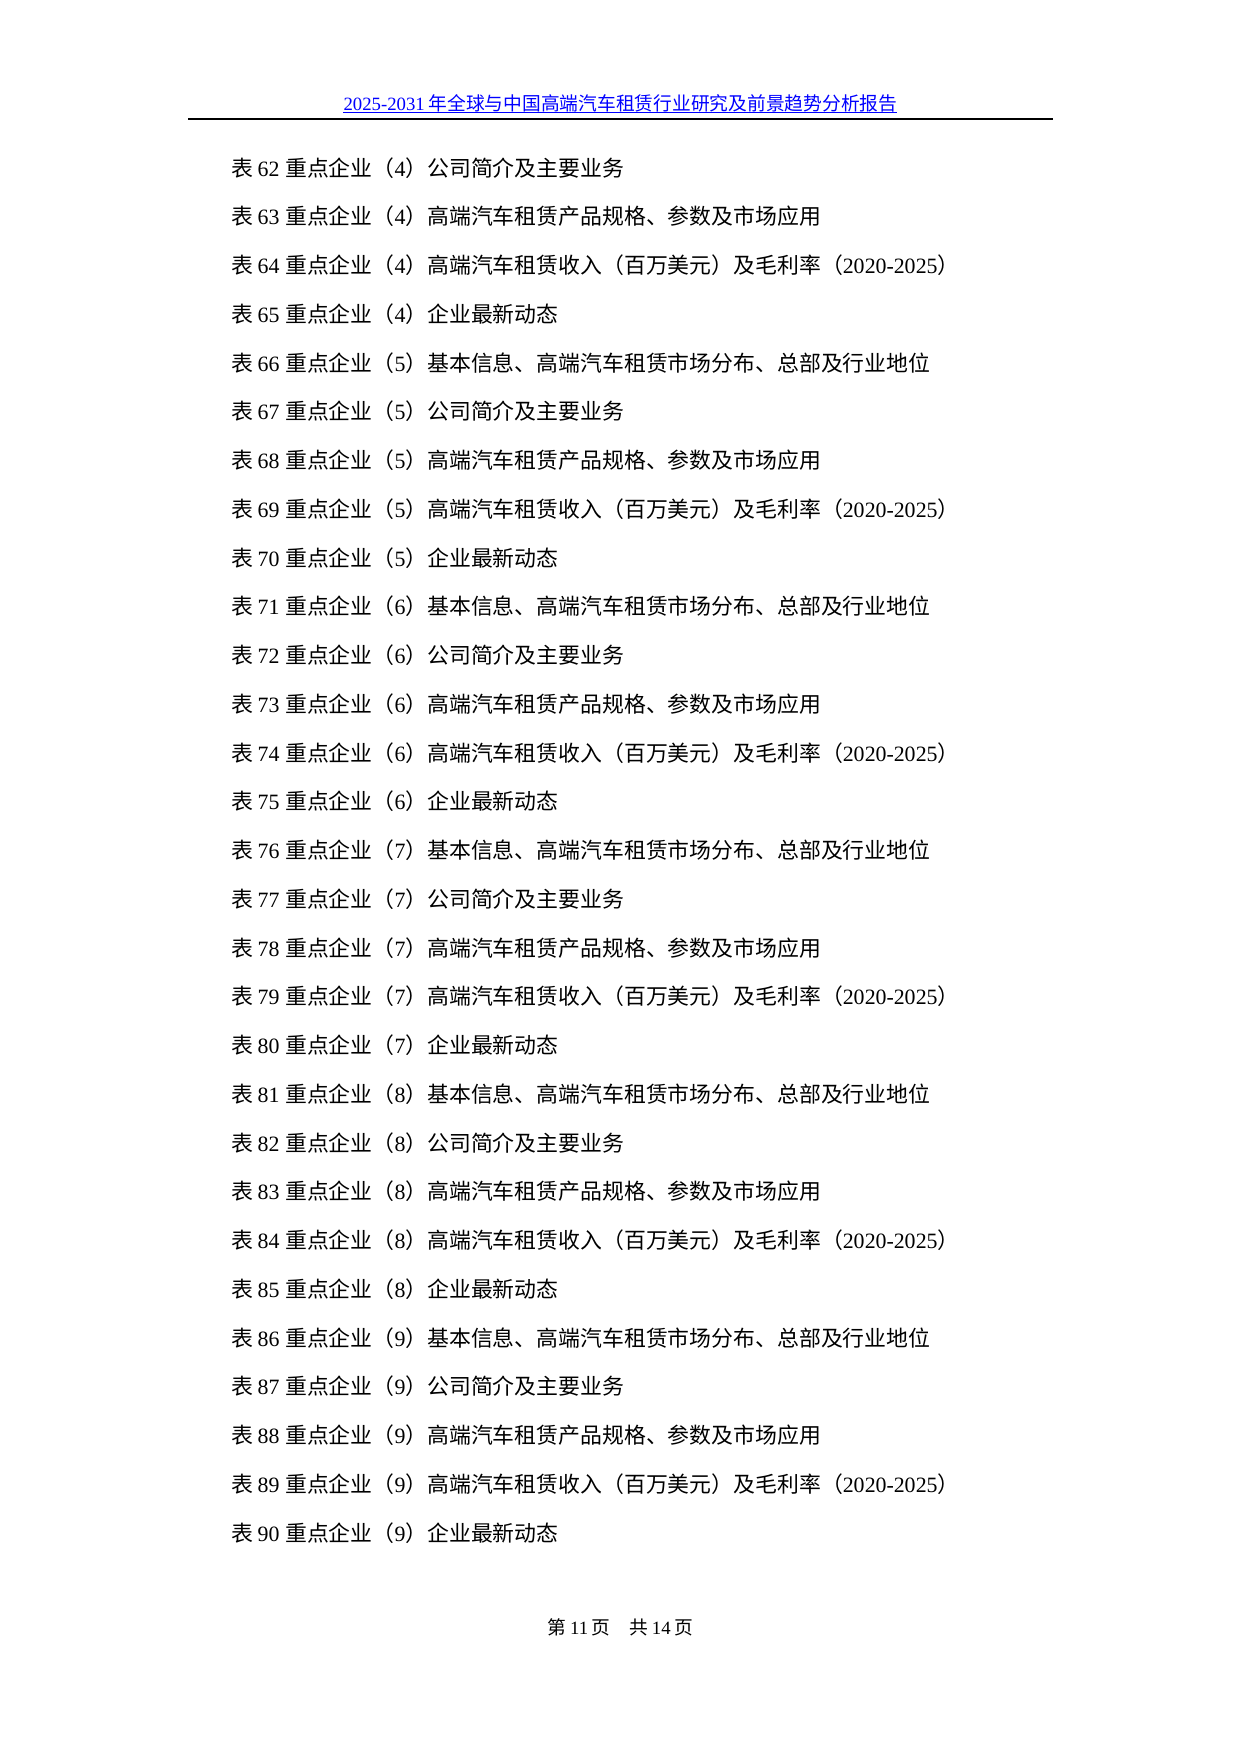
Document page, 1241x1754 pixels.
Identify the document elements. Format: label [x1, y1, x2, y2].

text [187, 150, 1053, 1548]
